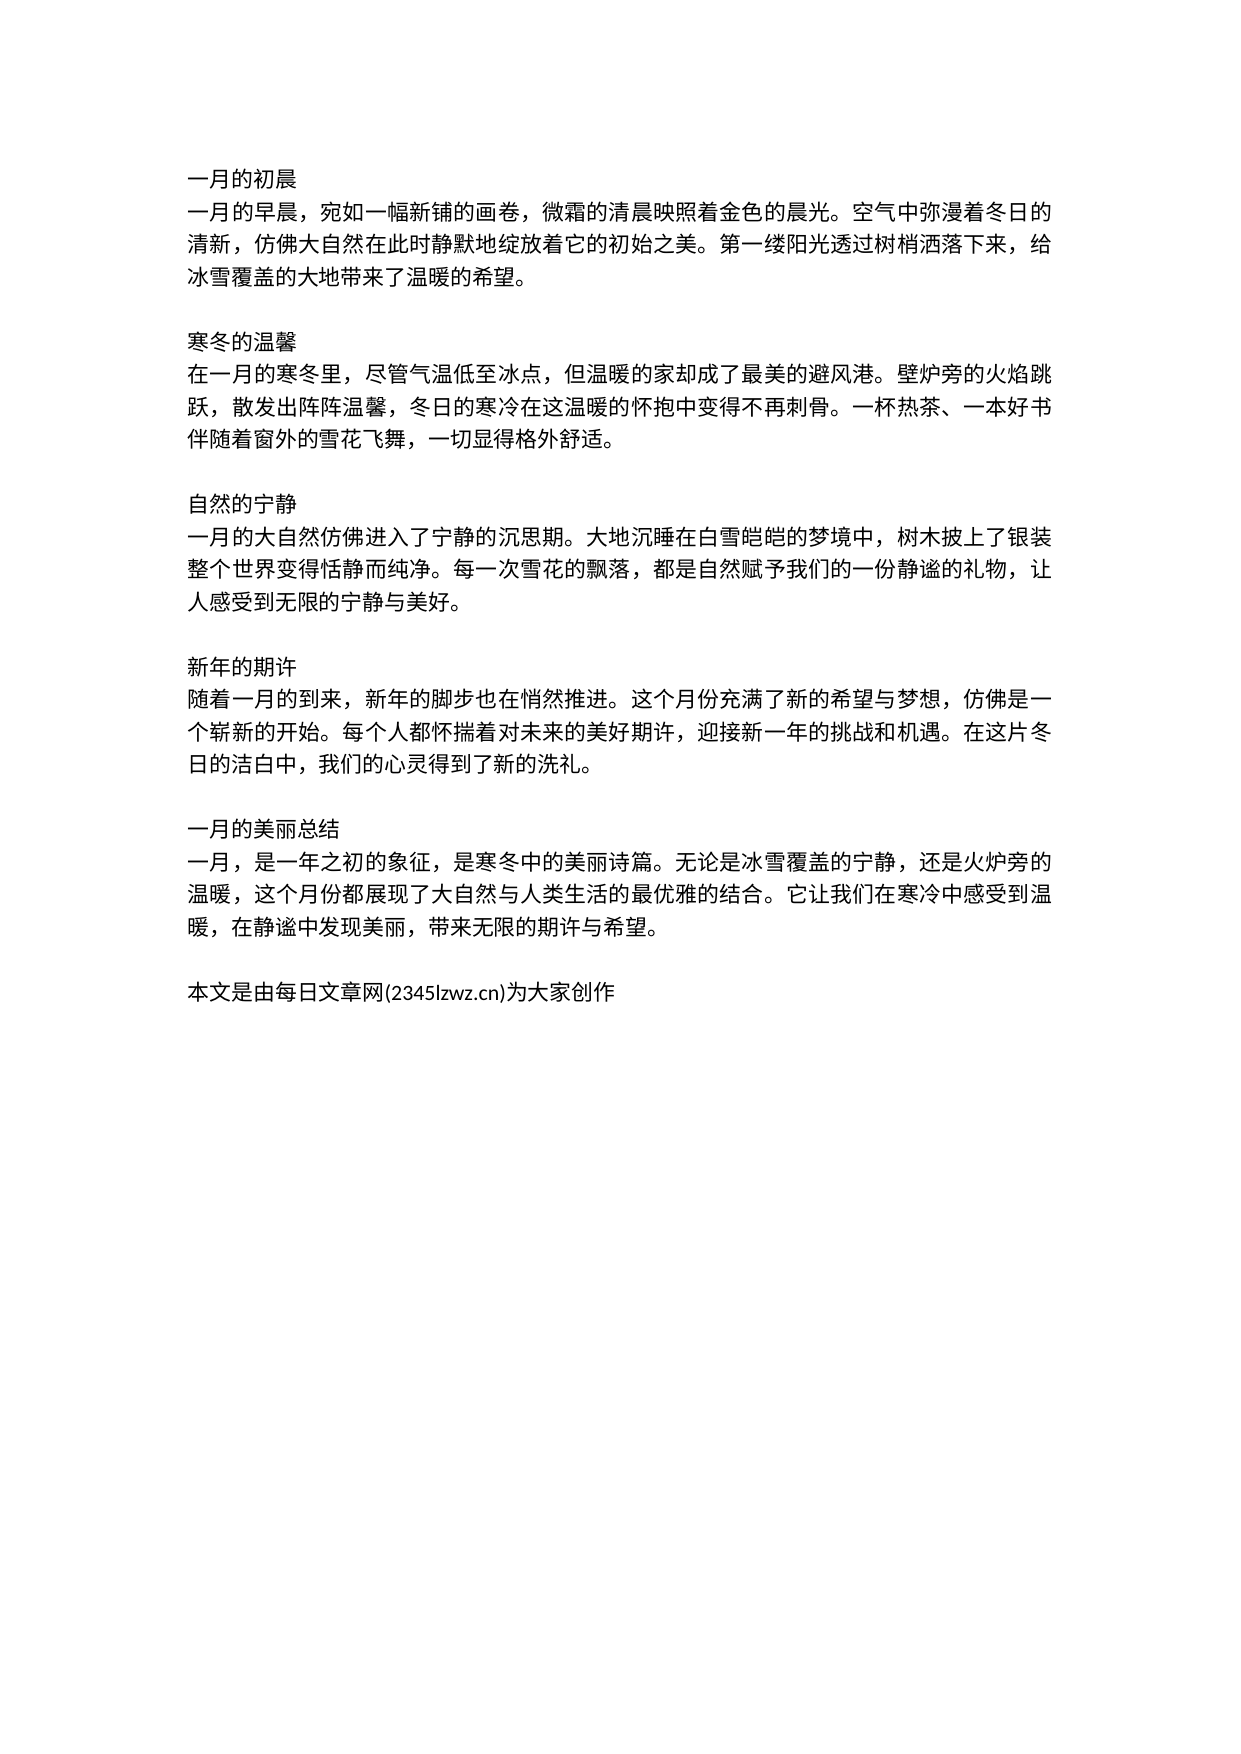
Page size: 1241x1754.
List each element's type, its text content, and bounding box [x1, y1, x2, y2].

text 一月，是一年之初的象征，是寒冬中的美丽诗篇。无论是冰雪覆盖的宁静，还是火炉旁的温暖，这个月份都展现了大自然与人类生活的最优雅的结合。它让我们在寒冷中感受到温暖，在静谧中发现美丽，带来无限的期许与希望。 [187, 844, 1053, 942]
text 本文是由每日文章网(2345lzwz.cn)为大家创作 [187, 974, 1053, 1007]
text 一月的早晨，宛如一幅新铺的画卷，微霜的清晨映照着金色的晨光。空气中弥漫着冬日的清新，仿佛大自然在此时静默地绽放着它的初始之美。第一缕阳光透过树梢洒落下来，给冰雪覆盖的大地带来了温暖的希望。 [187, 194, 1053, 292]
text 自然的宁静 [187, 487, 1053, 519]
text 随着一月的到来，新年的脚步也在悄然推进。这个月份充满了新的希望与梦想，仿佛是一个崭新的开始。每个人都怀揣着对未来的美好期许，迎接新一年的挑战和机遇。在这片冬日的洁白中，我们的心灵得到了新的洗礼。 [187, 682, 1053, 779]
text 在一月的寒冬里，尽管气温低至冰点，但温暖的家却成了最美的避风港。壁炉旁的火焰跳跃，散发出阵阵温馨，冬日的寒冷在这温暖的怀抱中变得不再刺骨。一杯热茶、一本好书，伴随着窗外的雪花飞舞，一切显得格外舒适。 [187, 357, 1053, 454]
text 一月的美丽总结 [187, 812, 1053, 844]
text 一月的初晨 [187, 162, 1053, 194]
text 寒冬的温馨 [187, 324, 1053, 357]
text 一月的大自然仿佛进入了宁静的沉思期。大地沉睡在白雪皑皑的梦境中，树木披上了银装，整个世界变得恬静而纯净。每一次雪花的飘落，都是自然赋予我们的一份静谧的礼物，让人感受到无限的宁静与美好。 [187, 519, 1053, 617]
text 新年的期许 [187, 649, 1053, 682]
